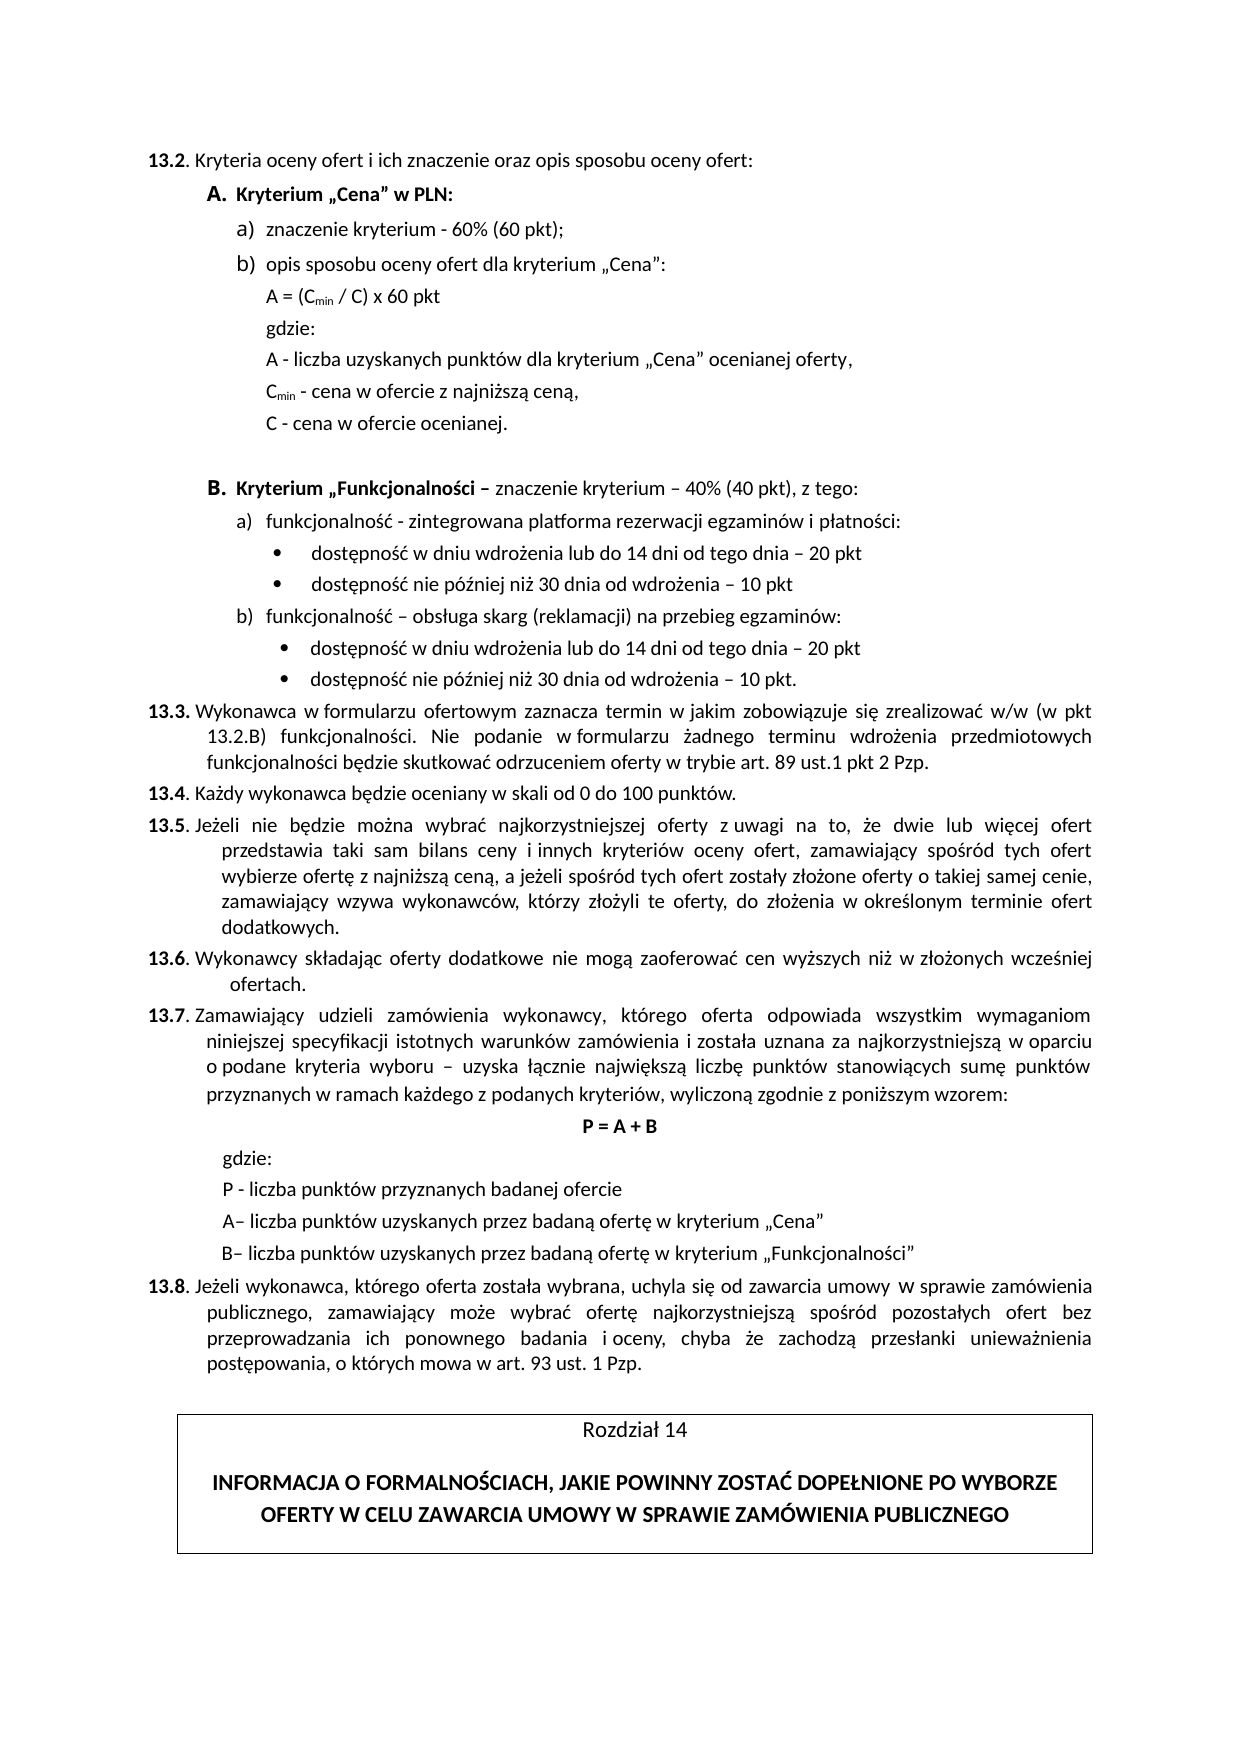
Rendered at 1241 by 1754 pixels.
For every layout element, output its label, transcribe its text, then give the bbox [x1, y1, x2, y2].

text B– liczba punktów uzyskanych przez badaną ofertę w kryterium „Funkcjonalności” [221, 1240, 1092, 1265]
text gdzie: [266, 315, 1093, 340]
text 13.7. Zamawiający udzieli zamówienia wykonawcy, którego oferta odpowiada wszystkim wymaganiom niniejszej specyfikacji istotnych warunków zamówienia i została uznana za najkorzystniejszą w oparciu o podane kryteria wyboru – uzyska łącznie największą liczbę punktów stanowiących sumę punktów przyznanych w ramach każdego z podanych kryteriów, wyliczoną zgodnie z poniższym wzorem: [148, 1003, 1092, 1107]
text 13.8. Jeżeli wykonawca, którego oferta została wybrana, uchyla się od zawarcia umowy w sprawie zamówienia publicznego, zamawiający może wybrać ofertę najkorzystniejszą spośród pozostałych ofert bez przeprowadzania ich ponownego badania i oceny, chyba że zachodzą przesłanki unieważnienia postępowania, o których mowa w art. 93 ust. 1 Pzp. [148, 1271, 1093, 1376]
table_header Rozdział 14 INFORMACJA O FORMALNOŚCIACH, JAKIE POWINNY ZOSTAĆ DOPEŁNIONE PO WYBORZE OFERTY W CELU ZAWARCIA UMOWY W SPRAWIE ZAMÓWIENIA PUBLICZNEGO [178, 1415, 1092, 1553]
text 13.5. Jeżeli nie będzie można wybrać najkorzystniejszej oferty z uwagi na to, że dwie lub więcej ofert przedstawia taki sam bilans ceny i innych kryteriów oceny ofert, zamawiający spośród tych ofert wybierze ofertę z najniższą ceną, a jeżeli spośród tych ofert zostały złożone oferty o takiej samej cenie, zamawiający wzywa wykonawców, którzy złożyli te oferty, do złożenia w określonym terminie ofert dodatkowych. [148, 812, 1093, 939]
list funkcjonalność – obsługa skarg (reklamacji) na przebieg egzaminów: [236, 603, 1093, 628]
text C - cena w ofercie ocenianej. [266, 410, 1093, 435]
text A - liczba uzyskanych punktów dla kryterium „Cena” ocenianej oferty, [266, 347, 1093, 372]
list opis sposobu oceny ofert dla kryterium „Cena”: [236, 249, 1093, 277]
list funkcjonalność - zintegrowana platforma rezerwacji egzaminów i płatności: [236, 508, 1093, 533]
list znaczenie kryterium - 60% (60 pkt); [236, 214, 1093, 242]
text Cmin - cena w ofercie z najniższą ceną, [266, 378, 1093, 404]
text A = (Cmin / C) x 60 pkt [266, 283, 1093, 309]
text P = A + B [148, 1113, 1092, 1138]
text 13.6. Wykonawcy składając oferty dodatkowe nie mogą zaoferować cen wyższych niż w złożonych wcześniej ofertach. [148, 946, 1093, 996]
text 13.4. Każdy wykonawca będzie oceniany w skali od 0 do 100 punktów. [148, 781, 1093, 806]
text A– liczba punktów uzyskanych przez badaną ofertę w kryterium „Cena” [222, 1208, 1092, 1233]
text P - liczba punktów przyznanych badanej ofercie [222, 1176, 1092, 1202]
text 13.2. Kryteria oceny ofert i ich znaczenie oraz opis sposobu oceny ofert: [148, 148, 1093, 173]
list Kryterium „Cena” w PLN: [207, 179, 1093, 208]
list dostępność nie później niż 30 dnia od wdrożenia – 10 pkt [274, 571, 1093, 597]
list dostępność nie później niż 30 dnia od wdrożenia – 10 pkt. [281, 666, 1093, 692]
text gdzie: [222, 1145, 1092, 1170]
list dostępność w dniu wdrożenia lub do 14 dni od tego dnia – 20 pkt [281, 635, 1093, 660]
list dostępność w dniu wdrożenia lub do 14 dni od tego dnia – 20 pkt [274, 540, 1093, 565]
list Kryterium „Funkcjonalności – znaczenie kryterium – 40% (40 pkt), z tego: [207, 473, 1093, 502]
text 13.3. Wykonawca w formularzu ofertowym zaznacza termin w jakim zobowiązuje się zrealizować w/w (w pkt 13.2.B) funkcjonalności. Nie podanie w formularzu żadnego terminu wdrożenia przedmiotowych funkcjonalności będzie skutkować odrzuceniem oferty w trybie art. 89 ust.1 pkt 2 Pzp. [148, 698, 1093, 774]
